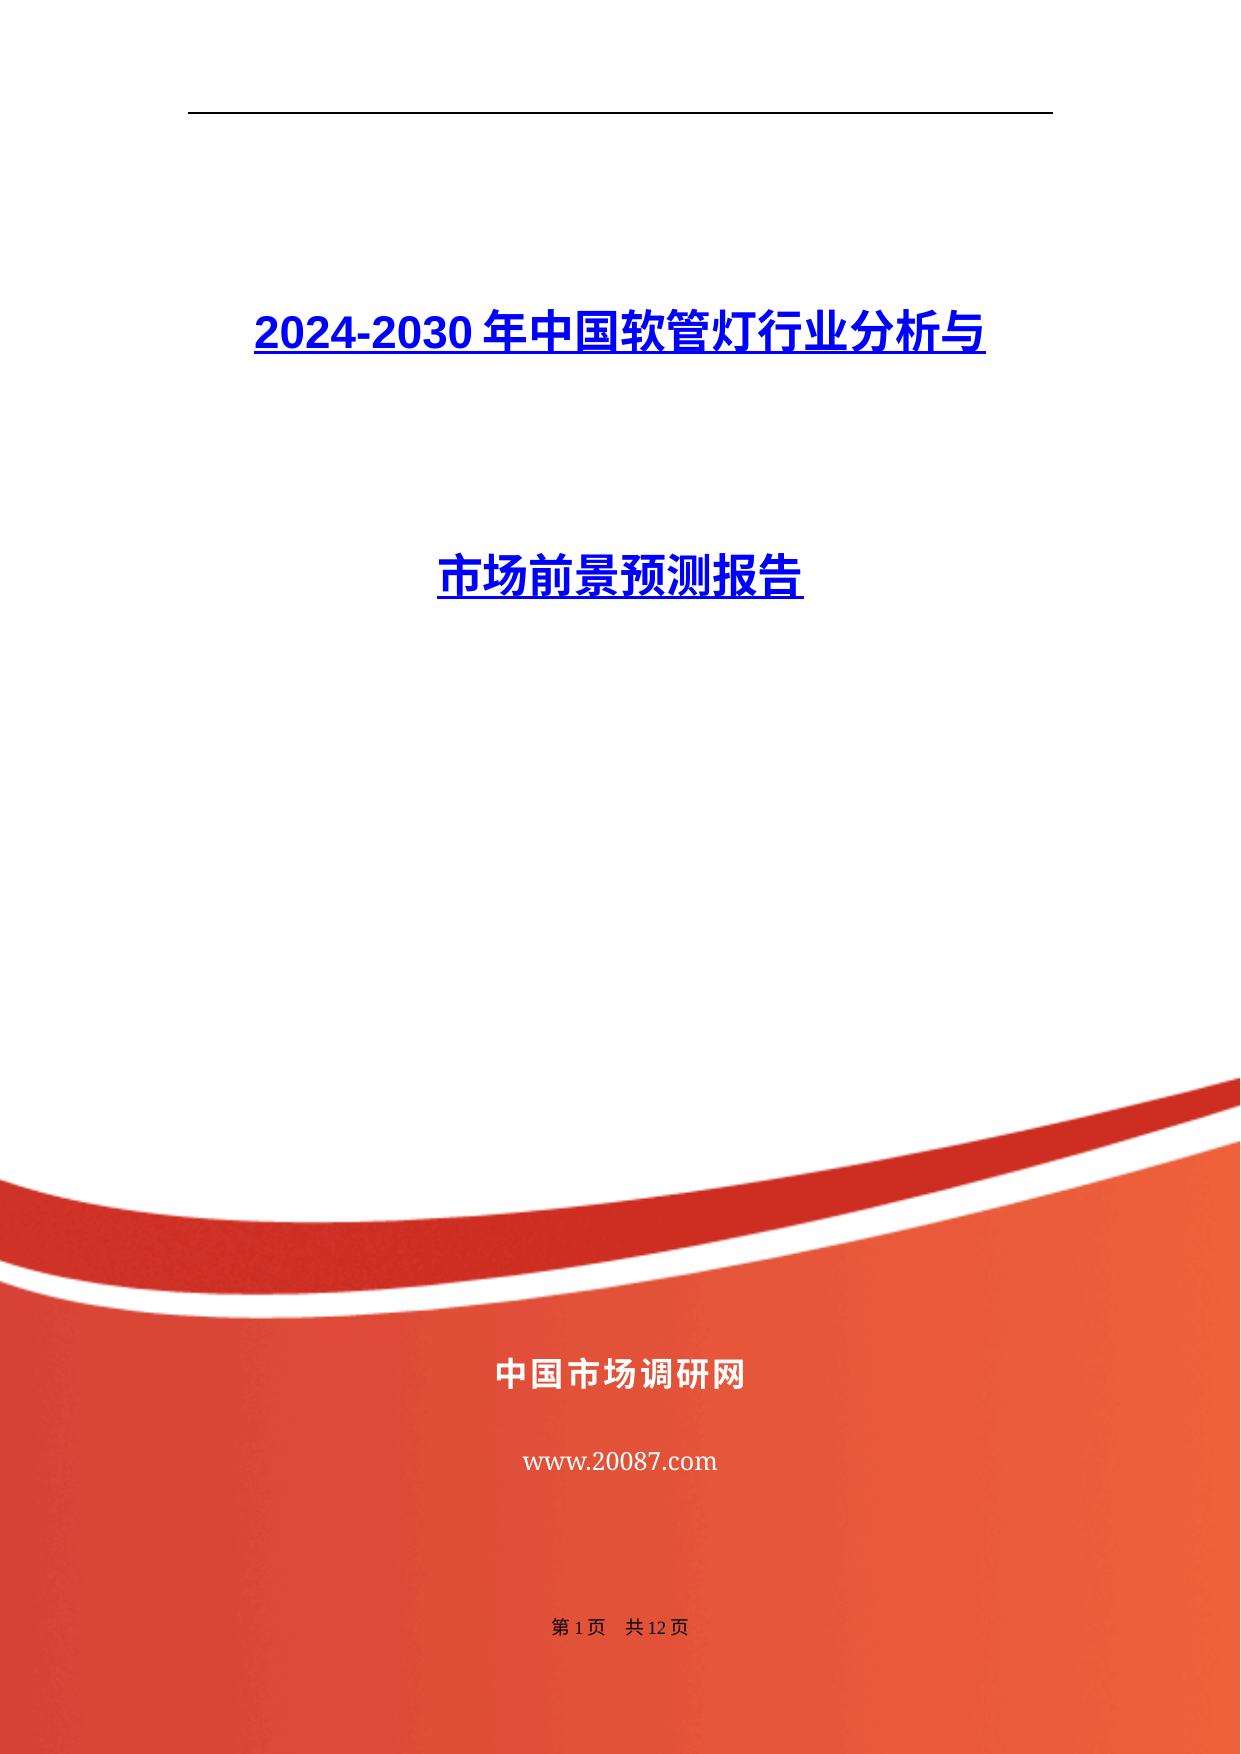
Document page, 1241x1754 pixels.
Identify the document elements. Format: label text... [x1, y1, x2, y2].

text www.20087.com [187, 1428, 1053, 1493]
table_header 2024-2030年中国软管灯行业分析与市场前景预测报告 [188, 207, 1053, 773]
picture [0, 1006, 1241, 1754]
subtitle 中国市场调研网 [187, 1339, 1053, 1404]
